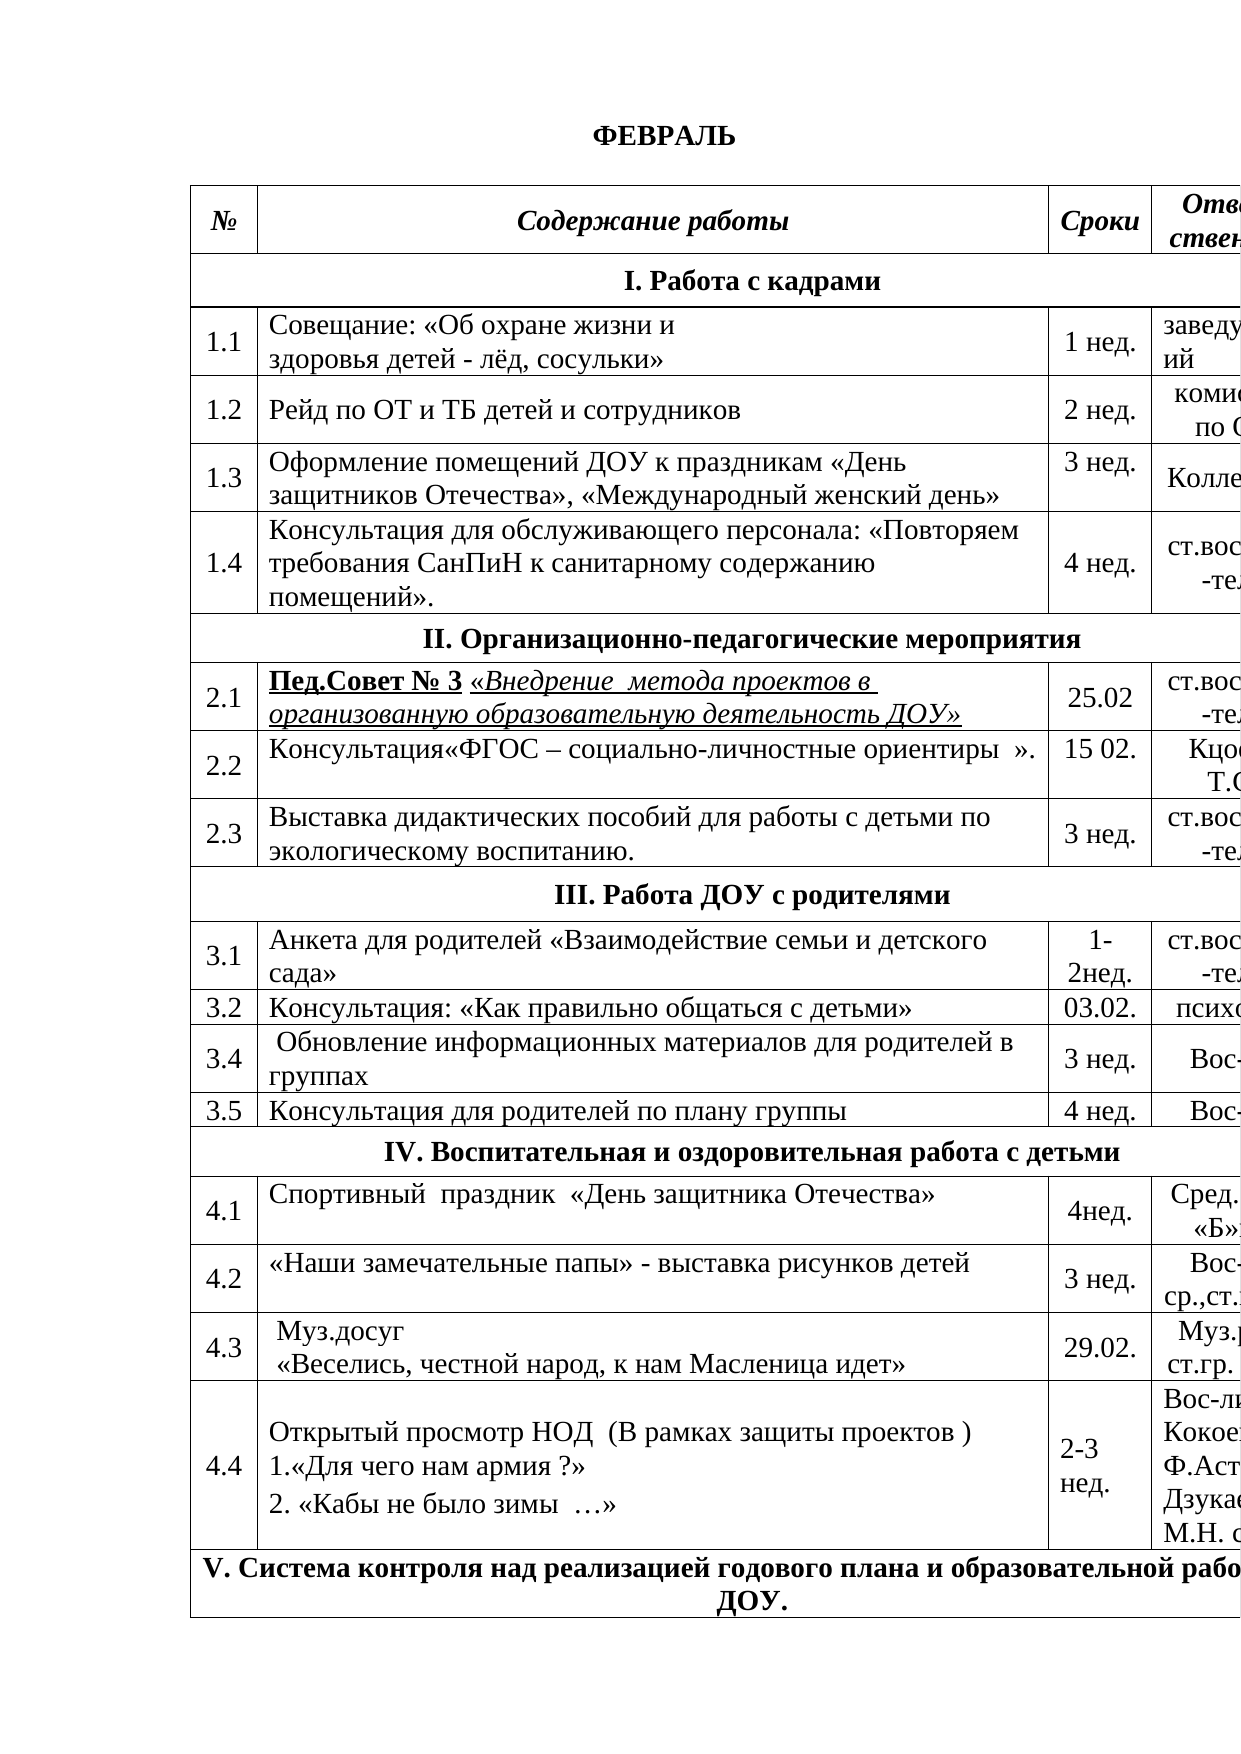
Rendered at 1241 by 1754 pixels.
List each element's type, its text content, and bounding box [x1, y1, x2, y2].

table_header Сроки [1049, 186, 1151, 253]
table_cell Консультация для родителей по плану группы [258, 1093, 1048, 1126]
table_cell 2 нед. [1049, 376, 1151, 443]
table_cell психолог [1152, 990, 1240, 1023]
table_cell IV. Воспитательная и оздоровительная работа с детьми [191, 1127, 1240, 1176]
table_cell Муз.рук. ст.гр. «А» [1152, 1313, 1240, 1380]
table_header № [191, 186, 257, 253]
table_cell Спортивный праздник «День защитника Отечества» [258, 1177, 1048, 1244]
table_cell 3 нед. [1049, 1025, 1151, 1092]
table_cell 2.3 [191, 799, 257, 866]
table_cell 1.4 [191, 512, 257, 612]
table_cell заведующий [1152, 308, 1240, 374]
table_cell Вос-ли [1152, 1093, 1240, 1126]
table_cell 2.1 [191, 663, 257, 730]
table_cell Консультация для обслуживающего персонала: «Повторяем требования СанПиН к санитарному содержанию помещений». [258, 512, 1048, 612]
text ФЕВРАЛЬ [177, 118, 1152, 152]
table_cell 25.02 [1049, 663, 1151, 730]
table_cell 1-2нед. [1049, 922, 1151, 989]
table_cell Вос-ли Кокоева Ф.Аст.гр А Дзукаева М.Н. ср.гр [1152, 1381, 1240, 1549]
table_cell Кцоева Т.С. [1152, 731, 1240, 798]
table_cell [191, 1550, 1240, 1617]
table_cell 4нед. [1049, 1177, 1151, 1244]
table_cell 4.2 [191, 1245, 257, 1312]
table_cell 4.4 [191, 1381, 257, 1549]
table_cell Выставка дидактических пособий для работы с детьми по экологическому воспитанию. [258, 799, 1048, 866]
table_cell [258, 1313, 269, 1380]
table_cell Сред. и ст. «Б»гр. [1152, 1177, 1240, 1244]
table_cell Пед.Совет № 3 «Внедрение метода проектов в организованную образовательную деятельность ДОУ» [258, 663, 1048, 730]
table_cell Обновление информационных материалов для родителей в группах [258, 1025, 1048, 1092]
table_header Содержание работы [258, 186, 1048, 253]
table_cell ст.воспита-тель [1152, 922, 1240, 989]
table_cell ст.воспита-тель [1152, 799, 1240, 866]
table_cell Консультация: «Как правильно общаться с детьми» [258, 990, 1048, 1023]
table_cell II. Организационно-педагогические мероприятия [191, 614, 1240, 662]
table_cell 4 нед. [1049, 512, 1151, 612]
table_cell комиссия по ОТ [1152, 376, 1240, 443]
table_cell Муз.досуг «Веселись, честной народ, к нам Масленица идет» [404, 1313, 1048, 1380]
table_cell I. Работа с кадрами [191, 254, 1240, 306]
table_cell 3 нед. [1049, 799, 1151, 866]
table_cell 4.3 [191, 1313, 257, 1380]
table_cell Открытый просмотр НОД (В рамках защиты проектов ) 1.«Для чего нам армия ?» 2. «Кабы не было зимы …» [258, 1381, 1048, 1549]
table_cell Рейд по ОТ и ТБ детей и сотрудников [258, 376, 1048, 443]
table_cell ст.воспита-тель [1152, 512, 1240, 612]
table_cell ст.воспита-тель [1152, 663, 1240, 730]
table_cell 3 нед. [1049, 1245, 1151, 1312]
table_cell Вос-ли [1152, 1025, 1240, 1092]
table_cell 1.2 [191, 376, 257, 443]
table_cell 3.2 [191, 990, 257, 1023]
table_cell Консультация«ФГОС – социально-личностные ориентиры ». [258, 731, 1048, 798]
table_cell 15 02. [1049, 731, 1151, 798]
table_cell 2.2 [191, 731, 257, 798]
table_cell 1.1 [191, 308, 257, 374]
table_cell Вос-ли ср.,ст.гр.-ы [1152, 1245, 1240, 1312]
table_cell Оформление помещений ДОУ к праздникам «День защитников Отечества», «Международный женский день» [258, 444, 1048, 511]
table_cell 4.1 [191, 1177, 257, 1244]
table_cell 03.02. [1049, 990, 1151, 1023]
table_cell 3 нед. [1049, 444, 1151, 511]
table_cell 2-3 нед. [1049, 1381, 1151, 1549]
table_cell «Наши замечательные папы» - выставка рисунков детей [258, 1245, 1048, 1312]
table_cell Совещание: «Об охране жизни и здоровья детей - лёд, сосульки» [258, 308, 1048, 374]
table_cell 3.4 [191, 1025, 257, 1092]
table_cell III. Работа ДОУ с родителями [191, 867, 1240, 921]
table_cell Коллектив [1152, 444, 1240, 511]
table_cell 29.02. [1049, 1313, 1151, 1380]
table_cell 1.3 [191, 444, 257, 511]
table_cell 3.5 [191, 1093, 257, 1126]
table_cell 3.1 [191, 922, 257, 989]
table_cell 1 нед. [1049, 308, 1151, 374]
table_header Ответ- ственные [1152, 186, 1240, 253]
table_cell 4 нед. [1049, 1093, 1151, 1126]
table_cell Анкета для родителей «Взаимодействие семьи и детского сада» [258, 922, 1048, 989]
